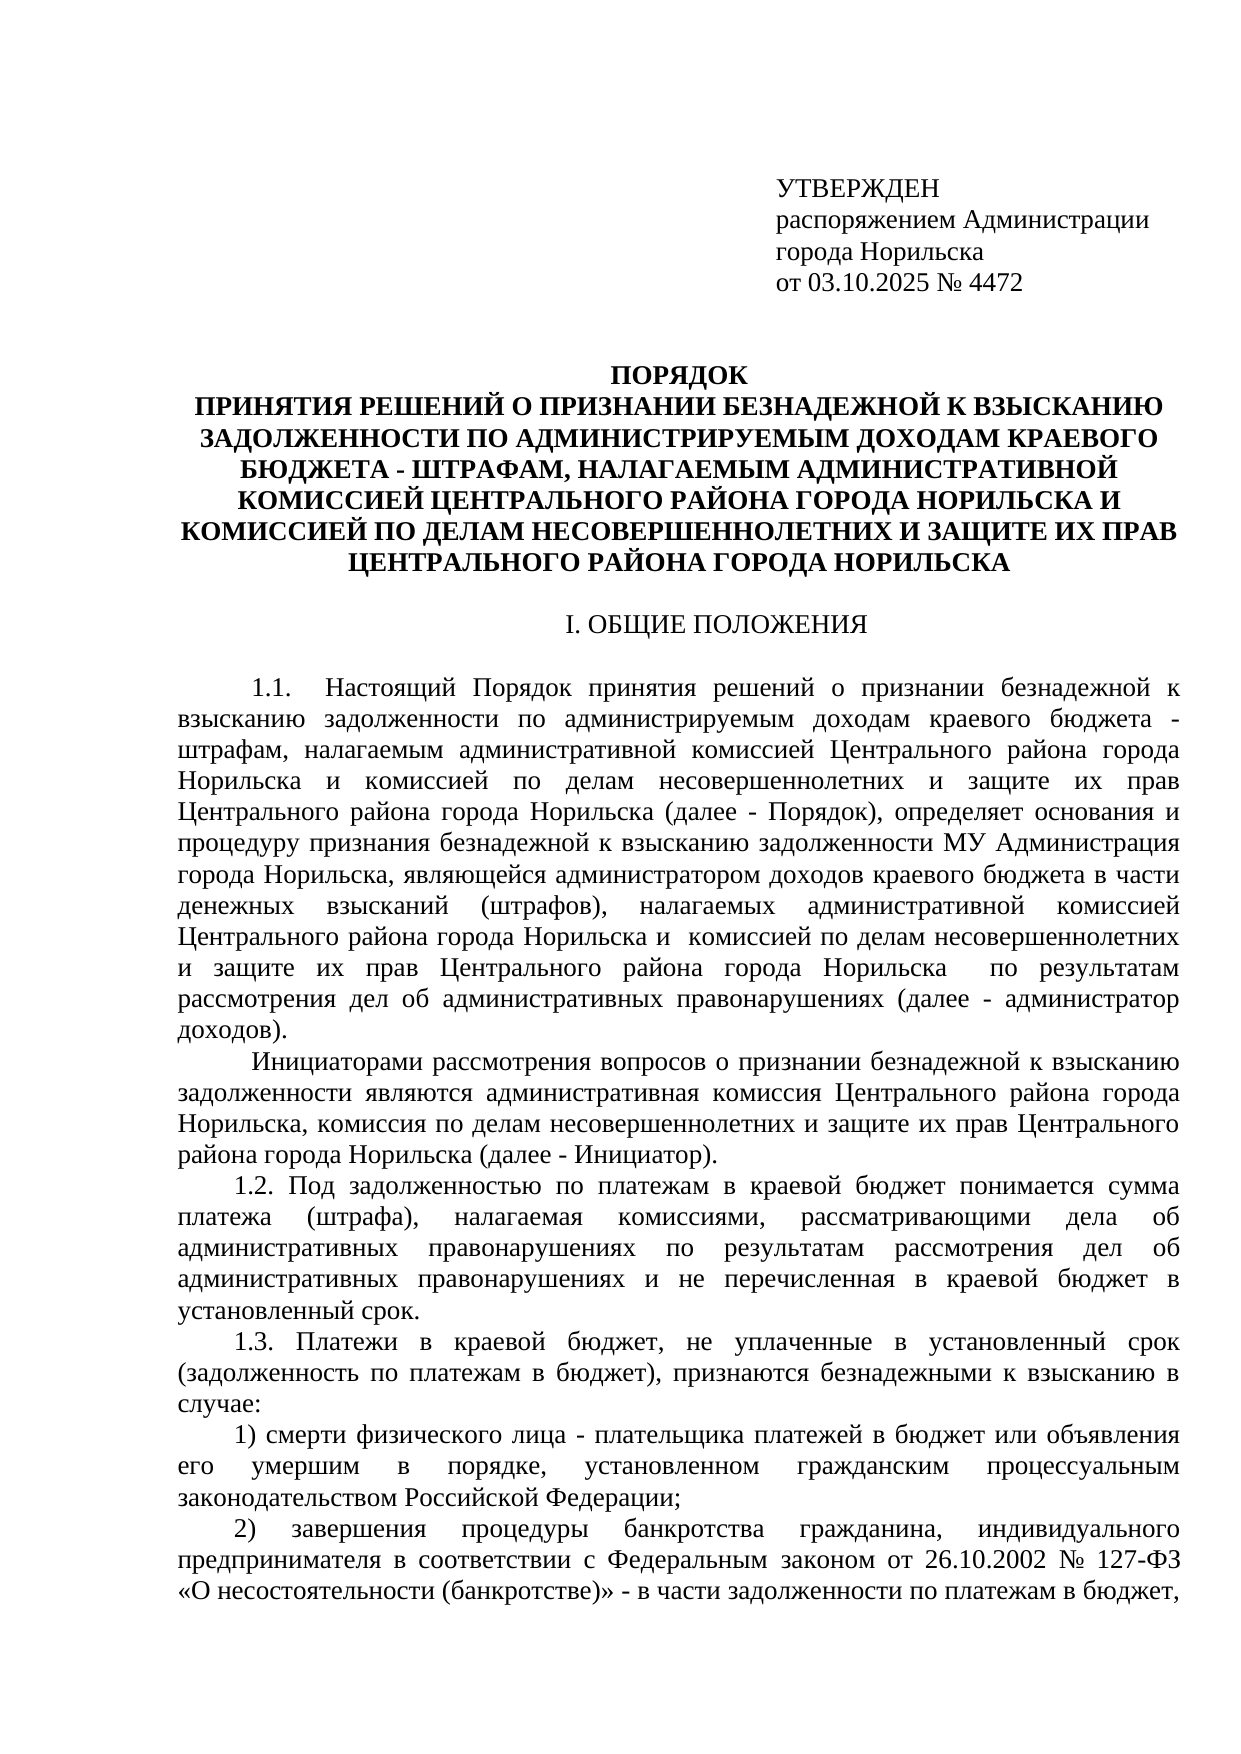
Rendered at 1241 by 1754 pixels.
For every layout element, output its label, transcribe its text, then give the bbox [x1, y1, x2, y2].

title БЮДЖЕТА - ШТРАФАМ, НАЛАГАЕМЫМ АДМИНИСТРАТИВНОЙ [177, 453, 1181, 484]
list Настоящий Порядок принятия решений о признании безнадежной к взысканию задолженности по администрируемым доходам краевого бюджета - штрафам, налагаемым административной комиссией Центрального района города Норильска и комиссией по делам несовершеннолетних и защите их прав Центрального района города Норильска (далее - Порядок), определяет основания и процедуру признания безнадежной к взысканию задолженности МУ Администрация города Норильска, являющейся администратором доходов краевого бюджета в части денежных взысканий (штрафов), налагаемых административной комиссией Центрального района города Норильска и комиссией по делам несовершеннолетних и защите их прав Центрального района города Норильска по результатам рассмотрения дел об административных правонарушениях (далее - администратор доходов). [177, 671, 1181, 1044]
text 1.3. Платежи в краевой бюджет, не уплаченные в установленный срок (задолженность по платежам в бюджет), признаются безнадежными к взысканию в случае: [177, 1325, 1181, 1418]
title ПОРЯДОК [177, 359, 1181, 391]
title ЗАДОЛЖЕННОСТИ ПО АДМИНИСТРИРУЕМЫМ ДОХОДАМ КРАЕВОГО [177, 422, 1181, 453]
text 1.2. Под задолженностью по платежам в краевой бюджет понимается сумма платежа (штрафа), налагаемая комиссиями, рассматривающими дела об административных правонарушениях по результатам рассмотрения дел об административных правонарушениях и не перечисленная в краевой бюджет в установленный срок. [177, 1169, 1181, 1325]
table_header УТВЕРЖДЕН распоряжением Администрации города Норильска от 03.10.2025 № 4472 [764, 141, 1174, 328]
title ПРИНЯТИЯ РЕШЕНИЙ О ПРИЗНАНИИ БЕЗНАДЕЖНОЙ К ВЗЫСКАНИЮ [177, 391, 1181, 422]
title КОМИССИЕЙ ЦЕНТРАЛЬНОГО РАЙОНА ГОРОДА НОРИЛЬСКА И КОМИССИЕЙ ПО ДЕЛАМ НЕСОВЕРШЕННОЛЕТНИХ И ЗАЩИТЕ ИХ ПРАВ ЦЕНТРАЛЬНОГО РАЙОНА ГОРОДА НОРИЛЬСКА [177, 484, 1181, 577]
text Инициаторами рассмотрения вопросов о признании безнадежной к взысканию задолженности являются административная комиссия Центрального района города Норильска, комиссия по делам несовершеннолетних и защите их прав Центрального района города Норильска (далее - Инициатор). [177, 1044, 1181, 1169]
text 1) смерти физического лица - плательщика платежей в бюджет или объявления его умершим в порядке, установленном гражданским процессуальным законодательством Российской Федерации; [177, 1418, 1181, 1512]
text I. ОБЩИЕ ПОЛОЖЕНИЯ [177, 608, 1181, 640]
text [177, 1512, 1181, 1605]
